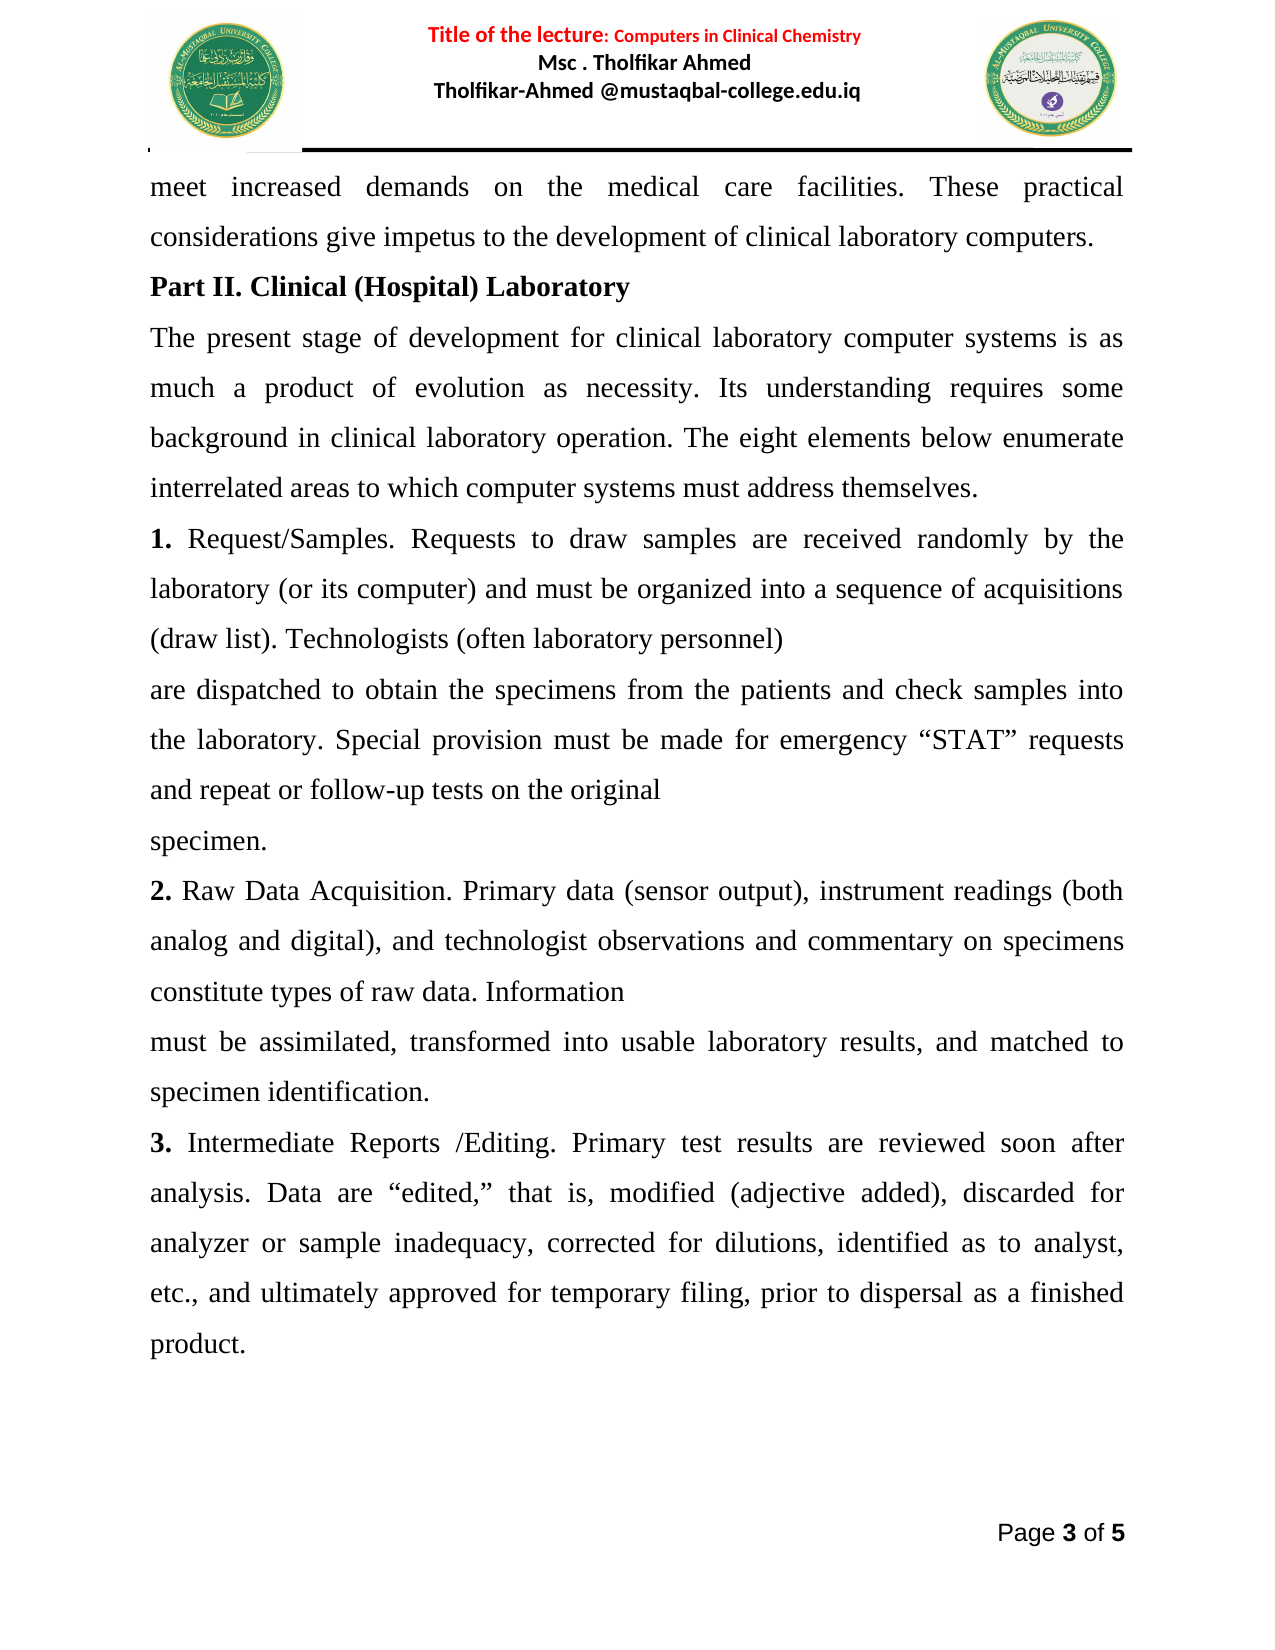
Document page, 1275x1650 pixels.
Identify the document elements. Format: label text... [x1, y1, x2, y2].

text specimen. [150, 823, 1125, 856]
picture [980, 17, 1118, 136]
picture [150, 9, 303, 152]
text meet increased demands on the medical care facilities. These practical considerations give impetus to the development of clinical laboratory computers. [150, 169, 1125, 253]
text 2. Raw Data Acquisition. Primary data (sensor output), instrument readings (both analog and digital), and technologist observations and commentary on specimens constitute types of raw data. Information [150, 873, 1125, 1007]
text Part II. Clinical (Hospital) Laboratory [150, 269, 1125, 303]
text must be assimilated, transformed into usable laboratory results, and matched to specimen identification. [150, 1024, 1125, 1108]
text are dispatched to obtain the specimens from the patients and check samples into the laboratory. Special provision must be made for emergency “STAT” requests and repeat or follow-up tests on the original [150, 672, 1125, 806]
text 1. Request/Samples. Requests to draw samples are received randomly by the laboratory (or its computer) and must be organized into a sequence of acquisitions (draw list). Technologists (often laboratory personnel) [150, 521, 1125, 655]
text 3. Intermediate Reports /Editing. Primary test results are reviewed soon after analysis. Data are “edited,” that is, modified (adjective added), discarded for analyzer or sample inadequacy, corrected for dilutions, identified as to analyst, etc., and ultimately approved for temporary filing, prior to dispersal as a finished product. [150, 1125, 1125, 1359]
text The present stage of development for clinical laboratory computer systems is as much a product of evolution as necessity. Its understanding requires some background in clinical laboratory operation. The eight elements below enumerate interrelated areas to which computer systems must address themselves. [150, 320, 1125, 504]
